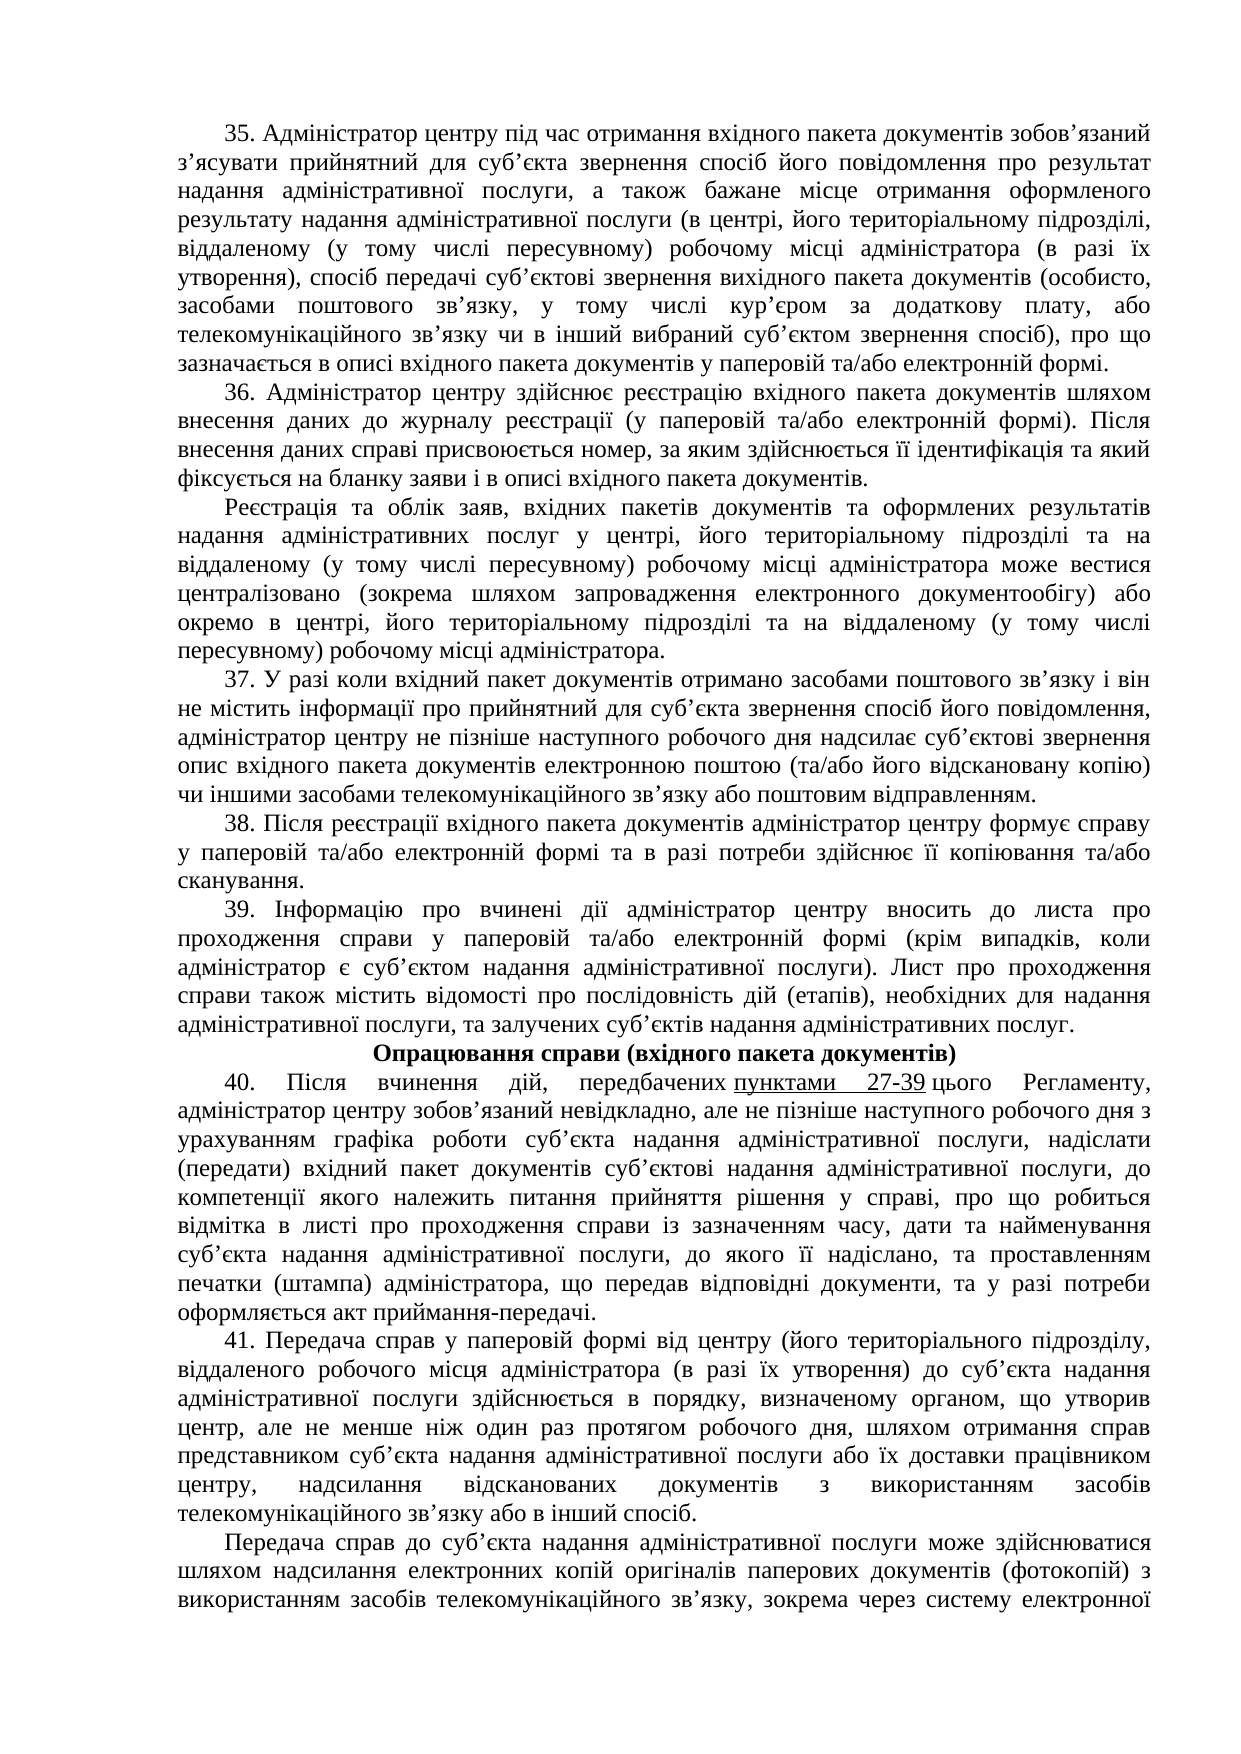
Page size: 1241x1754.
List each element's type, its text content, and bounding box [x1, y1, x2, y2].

text 40. Після вчинення дій, передбачених пунктами 27-39 цього Регламенту, адміністратор центру зобов’язаний невідкладно, але не пізніше наступного робочого дня з урахуванням графіка роботи суб’єкта надання адміністративної послуги, надіслати (передати) вхідний пакет документів суб’єктові надання адміністративної послуги, до компетенції якого належить питання прийняття рішення у справі, про що робиться відмітка в листі про проходження справи із зазначенням часу, дати та найменування суб’єкта надання адміністративної послуги, до якого її надіслано, та проставленням печатки (штампа) адміністратора, що передав відповідні документи, та у разі потреби оформляється акт приймання-передачі. [177, 1067, 1152, 1326]
text 38. Після реєстрації вхідного пакета документів адміністратор центру формує справу у паперовій та/або електронній формі та в разі потреби здійснює її копіювання та/або сканування. [177, 808, 1152, 894]
text 35. Адміністратор центру під час отримання вхідного пакета документів зобов’язаний з’ясувати прийнятний для суб’єкта звернення спосіб його повідомлення про результат надання адміністративної послуги, а також бажане місце отримання оформленого результату надання адміністративної послуги (в центрі, його територіальному підрозділі, віддаленому (у тому числі пересувному) робочому місці адміністратора (в разі їх утворення), спосіб передачі суб’єктові звернення вихідного пакета документів (особисто, засобами поштового зв’язку, у тому числі кур’єром за додаткову плату, або телекомунікаційного зв’язку чи в інший вибраний суб’єктом звернення спосіб), про що зазначається в описі вхідного пакета документів у паперовій та/або електронній формі. [177, 118, 1152, 377]
text 37. У разі коли вхідний пакет документів отримано засобами поштового зв’язку і він не містить інформації про прийнятний для суб’єкта звернення спосіб його повідомлення, адміністратор центру не пізніше наступного робочого дня надсилає суб’єктові звернення опис вхідного пакета документів електронною поштою (та/або його відскановану копію) чи іншими засобами телекомунікаційного зв’язку або поштовим відправленням. [177, 664, 1152, 808]
text 36. Адміністратор центру здійснює реєстрацію вхідного пакета документів шляхом внесення даних до журналу реєстрації (у паперовій та/або електронній формі). Після внесення даних справі присвоюється номер, за яким здійснюється її ідентифікація та який фіксується на бланку заяви і в описі вхідного пакета документів. [177, 377, 1152, 492]
text Опрацювання справи (вхідного пакета документів) [224, 1038, 1105, 1067]
text 39. Інформацію про вчинені дії адміністратор центру вносить до листа про проходження справи у паперовій та/або електронній формі (крім випадків, коли адміністратор є суб’єктом надання адміністративної послуги). Лист про проходження справи також містить відомості про послідовність дій (етапів), необхідних для надання адміністративної послуги, та залучених суб’єктів надання адміністративних послуг. [177, 894, 1152, 1038]
text 41. Передача справ у паперовій формі від центру (його територіального підрозділу, віддаленого робочого місця адміністратора (в разі їх утворення) до суб’єкта надання адміністративної послуги здійснюється в порядку, визначеному органом, що утворив центр, але не менше ніж один раз протягом робочого дня, шляхом отримання справ представником суб’єкта надання адміністративної послуги або їх доставки працівником центру, надсилання відсканованих документів з використанням засобів телекомунікаційного зв’язку або в інший спосіб. [177, 1326, 1152, 1527]
text Реєстрація та облік заяв, вхідних пакетів документів та оформлених результатів надання адміністративних послуг у центрі, його територіальному підрозділі та на віддаленому (у тому числі пересувному) робочому місці адміністратора може вестися централізовано (зокрема шляхом запровадження електронного документообігу) або окремо в центрі, його територіальному підрозділі та на віддаленому (у тому числі пересувному) робочому місці адміністратора. [177, 492, 1152, 664]
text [177, 1527, 1152, 1613]
